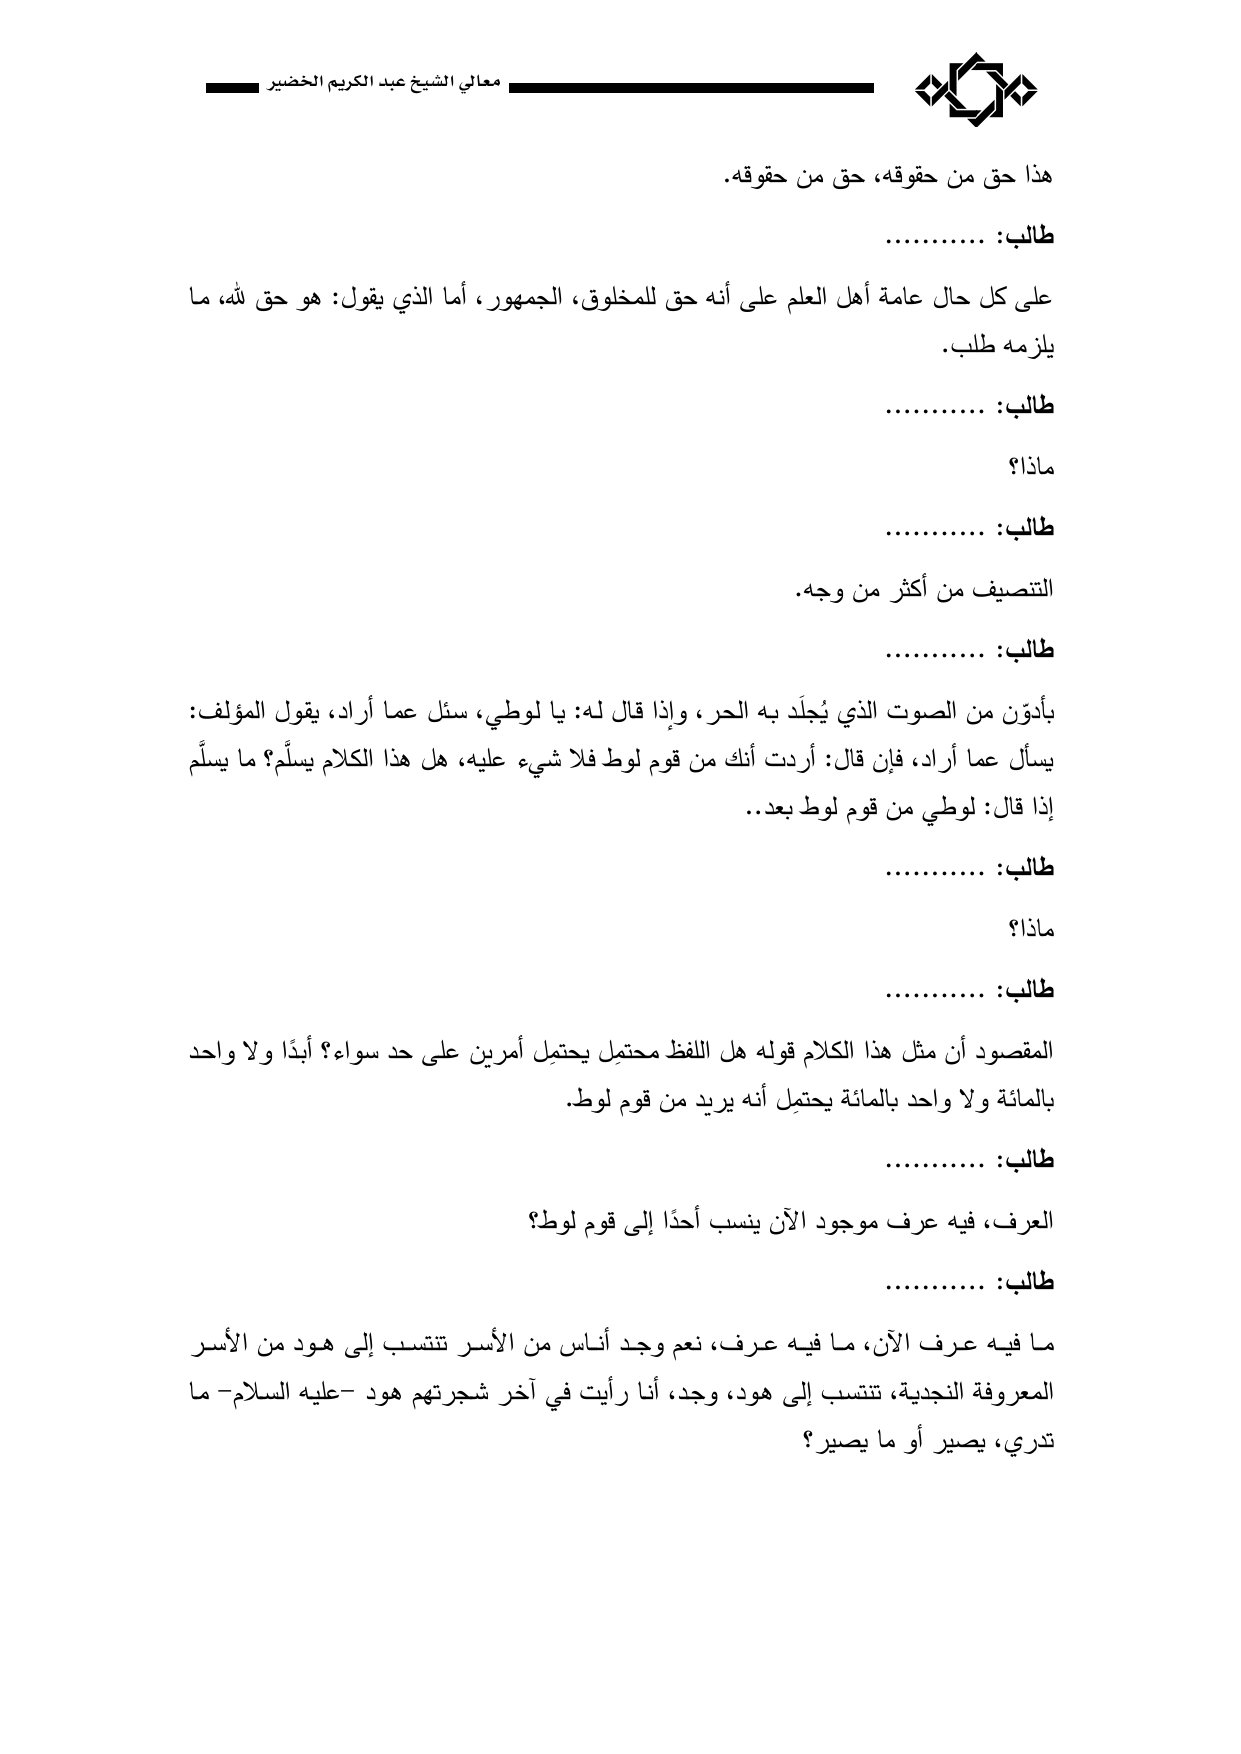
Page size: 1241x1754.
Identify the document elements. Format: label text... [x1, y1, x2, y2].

text ماذا؟ [187, 904, 1053, 953]
text طالب: ........... [187, 1257, 1053, 1306]
text طالب: ........... [187, 381, 1053, 429]
text ماذا؟ [187, 442, 1053, 490]
text التنصيف من أكثر من وجه. [187, 564, 1053, 612]
text على كل حال عامة أهل العلم على أنه حق للمخلوق، الجمهور، أما الذي يقول: هو حق لله، ما يلزمه طلب. [187, 272, 1053, 368]
text طالب: ........... [187, 211, 1053, 259]
text هذا حق من حقوقه، حق من حقوقه. [187, 150, 1053, 198]
text طالب: ........... [187, 625, 1053, 673]
text العرف، فيه عرف موجود الآن ينسب أحدًا إلى قوم لوط؟ [187, 1196, 1053, 1245]
text طالب: ........... [187, 1135, 1053, 1184]
text المقصود أن مثل هذا الكلام قوله هل اللفظ محتمِل يحتمِل أمرين على حد سواء؟ أبدًا ولا واحد بالمائة ولا واحد بالمائة يحتمِل أنه يريد من قوم لوط. [187, 1026, 1053, 1123]
text ما فيه عرف الآن، ما فيه عرف، نعم وجد أناس من الأسر تنتسب إلى هود من الأسر المعروفة النجدية، تنتسب إلى هود، وجد، أنا رأيت في آخر شجرتهم هود -عليه السلام- ما تدري، يصير أو ما يصير؟ [187, 1318, 1053, 1463]
text طالب: ........... [187, 965, 1053, 1014]
text بأدوّن من الصوت الذي يُجلَد به الحر، وإذا قال له: يا لوطي، سئل عما أراد، يقول المؤلف: يسأل عما أراد، فإن قال: أردت أنك من قوم لوط فلا شيء عليه، هل هذا الكلام يسلَّم؟ ما يسلَّم إذا قال: لوطي من قوم لوط بعد.. [187, 686, 1053, 831]
text طالب: ........... [187, 503, 1053, 551]
text طالب: ........... [187, 843, 1053, 892]
